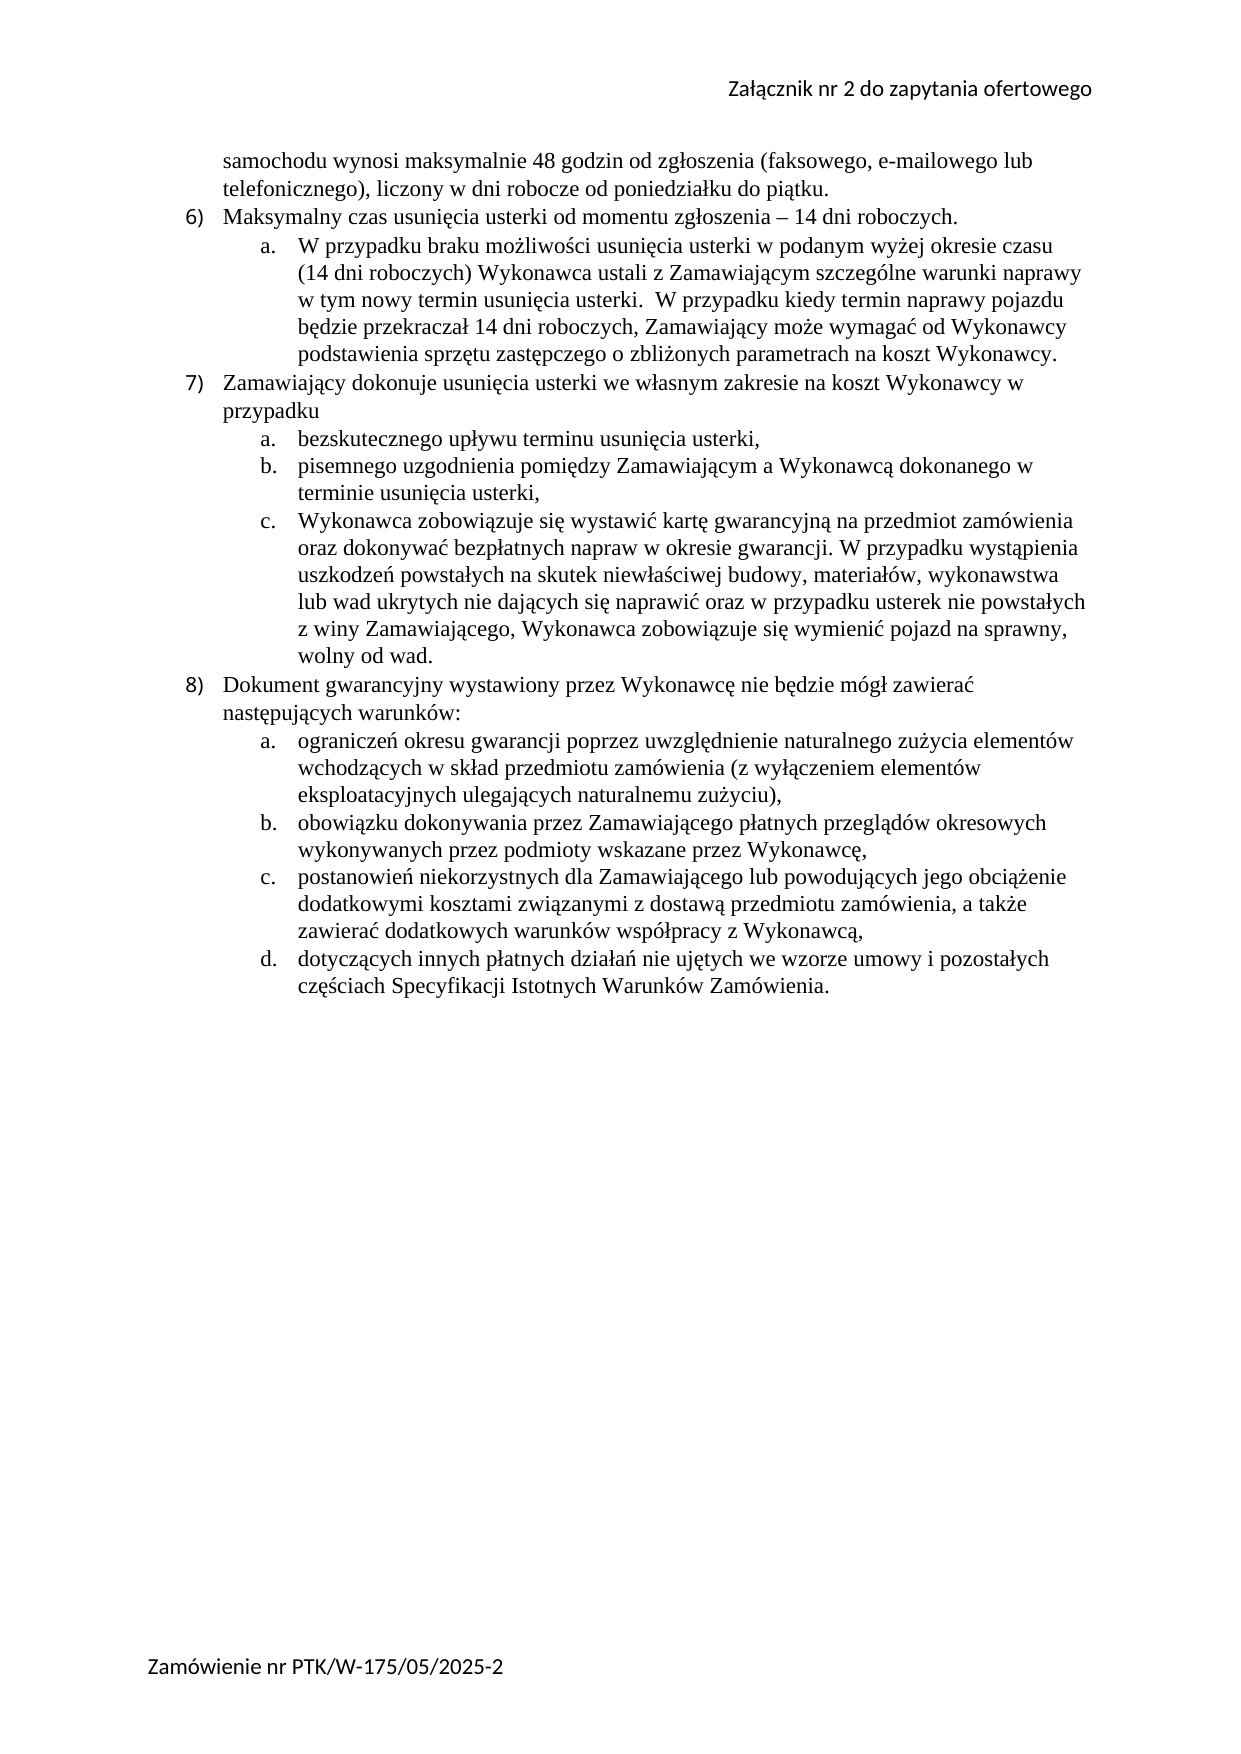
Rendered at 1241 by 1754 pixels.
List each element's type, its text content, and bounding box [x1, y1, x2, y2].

list postanowień niekorzystnych dla Zamawiającego lub powodujących jego obciążenie dodatkowymi kosztami związanymi z dostawą przedmiotu zamówienia, a także zawierać dodatkowych warunków współpracy z Wykonawcą, [260, 863, 1087, 944]
list Zamawiający dokonuje usunięcia usterki we własnym zakresie na koszt Wykonawcy w przypadku [185, 368, 1087, 423]
list Dokument gwarancyjny wystawiony przez Wykonawcę nie będzie mógł zawierać następujących warunków: [185, 670, 1087, 726]
list Wykonawca zobowiązuje się wystawić kartę gwarancyjną na przedmiot zamówienia oraz dokonywać bezpłatnych napraw w okresie gwarancji. W przypadku wystąpienia uszkodzeń powstałych na skutek niewłaściwej budowy, materiałów, wykonawstwa lub wad ukrytych nie dających się naprawić oraz w przypadku usterek nie powstałych z winy Zamawiającego, Wykonawca zobowiązuje się wymienić pojazd na sprawny, wolny od wad. [260, 507, 1087, 669]
list W przypadku braku możliwości usunięcia usterki w podanym wyżej okresie czasu (14 dni roboczych) Wykonawca ustali z Zamawiającym szczególne warunki naprawy w tym nowy termin usunięcia usterki. W przypadku kiedy termin naprawy pojazdu będzie przekraczał 14 dni roboczych, Zamawiający może wymagać od Wykonawcy podstawienia sprzętu zastępczego o zbliżonych parametrach na koszt Wykonawcy. [260, 232, 1087, 367]
list ograniczeń okresu gwarancji poprzez uwzględnienie naturalnego zużycia elementów wchodzących w skład przedmiotu zamówienia (z wyłączeniem elementów eksploatacyjnych ulegających naturalnemu zużyciu), [260, 727, 1087, 807]
list dotyczących innych płatnych działań nie ujętych we wzorze umowy i pozostałych częściach Specyfikacji Istotnych Warunków Zamówienia. [260, 945, 1087, 998]
list bezskutecznego upływu terminu usunięcia usterki, [260, 425, 1087, 451]
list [185, 148, 1087, 201]
list obowiązku dokonywania przez Zamawiającego płatnych przeglądów okresowych wykonywanych przez podmioty wskazane przez Wykonawcę, [260, 809, 1087, 862]
list Maksymalny czas usunięcia usterki od momentu zgłoszenia – 14 dni roboczych. [185, 202, 1087, 231]
list pisemnego uzgodnienia pomiędzy Zamawiającym a Wykonawcą dokonanego w terminie usunięcia usterki, [260, 452, 1087, 506]
